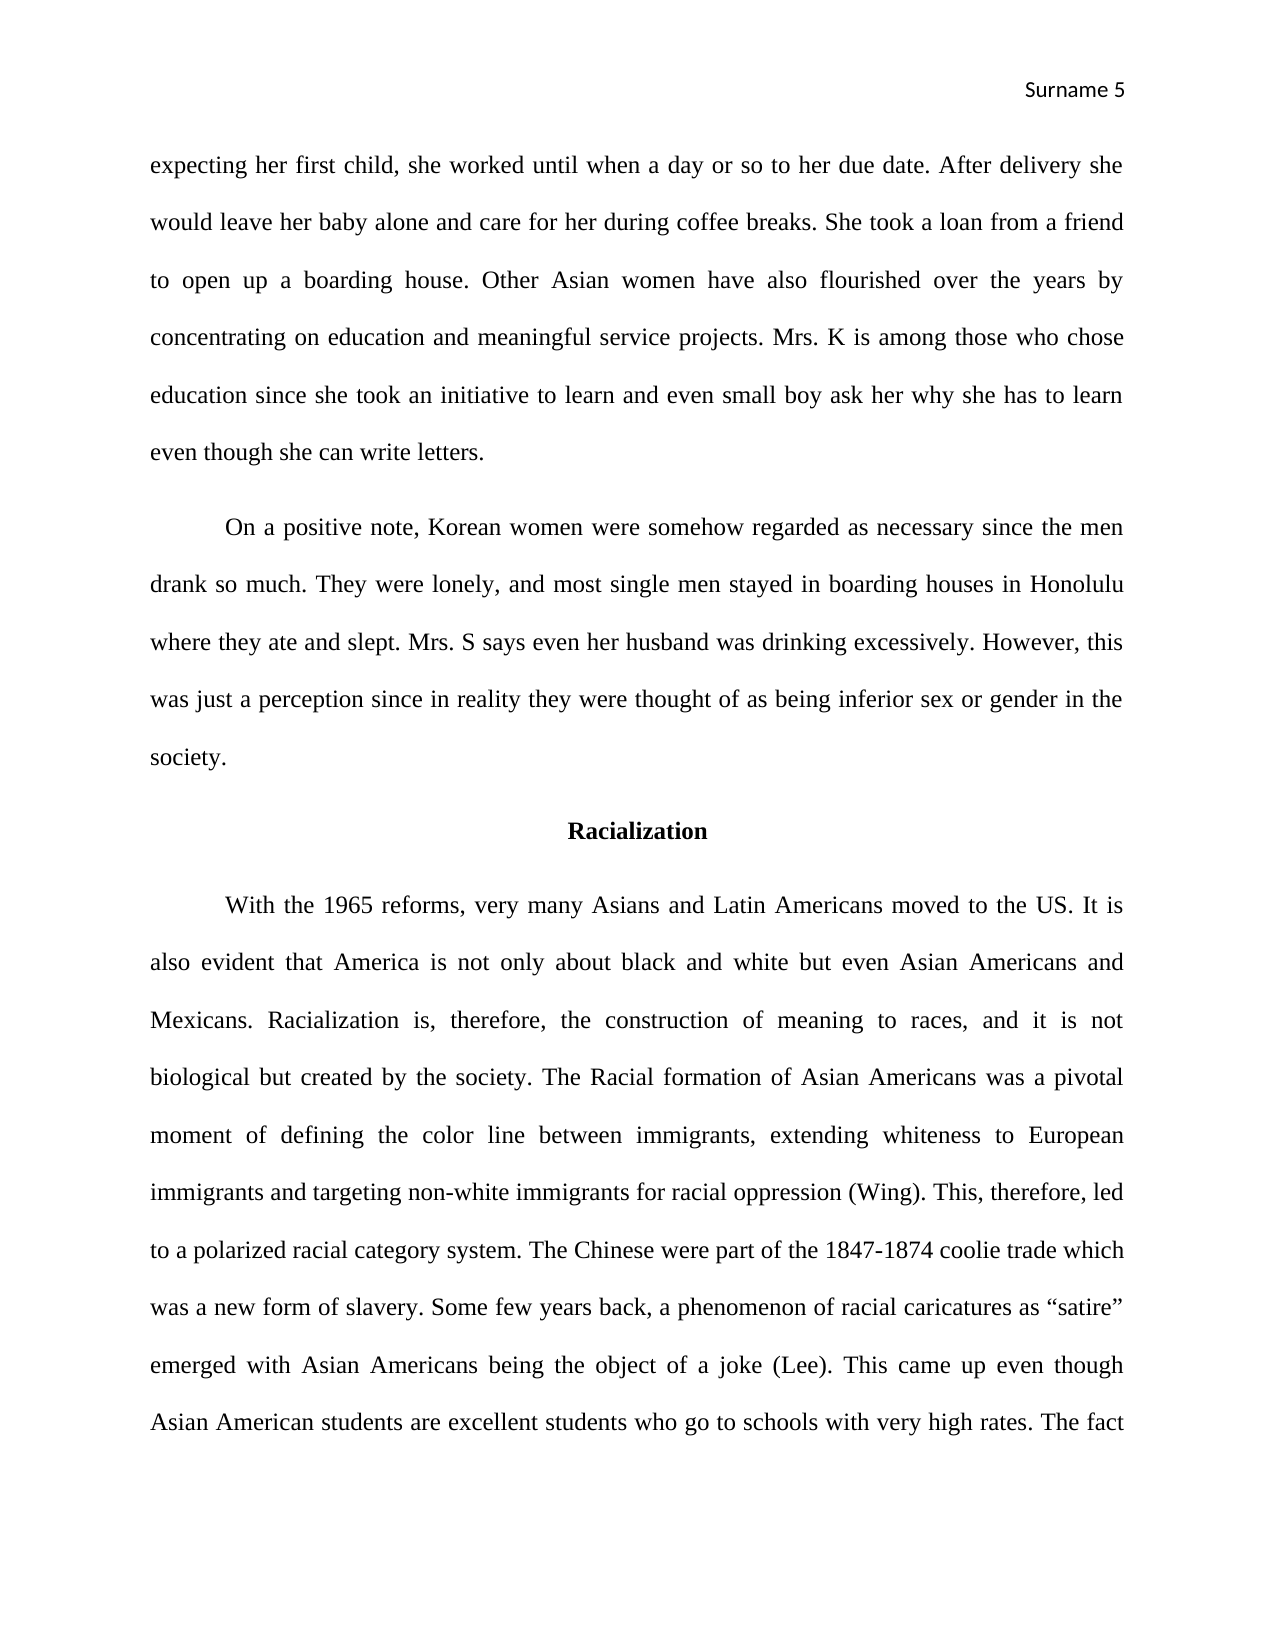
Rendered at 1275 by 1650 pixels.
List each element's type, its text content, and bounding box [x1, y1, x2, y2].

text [150, 150, 1125, 466]
text On a positive note, Korean women were somehow regarded as necessary since the men drank so much. They were lonely, and most single men stayed in boarding houses in Honolulu where they ate and slept. Mrs. S says even her husband was drinking excessively. However, this was just a perception since in reality they were thought of as being inferior sex or gender in the society. [150, 512, 1125, 770]
subtitle Racialization [150, 816, 1125, 844]
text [150, 890, 1125, 1436]
